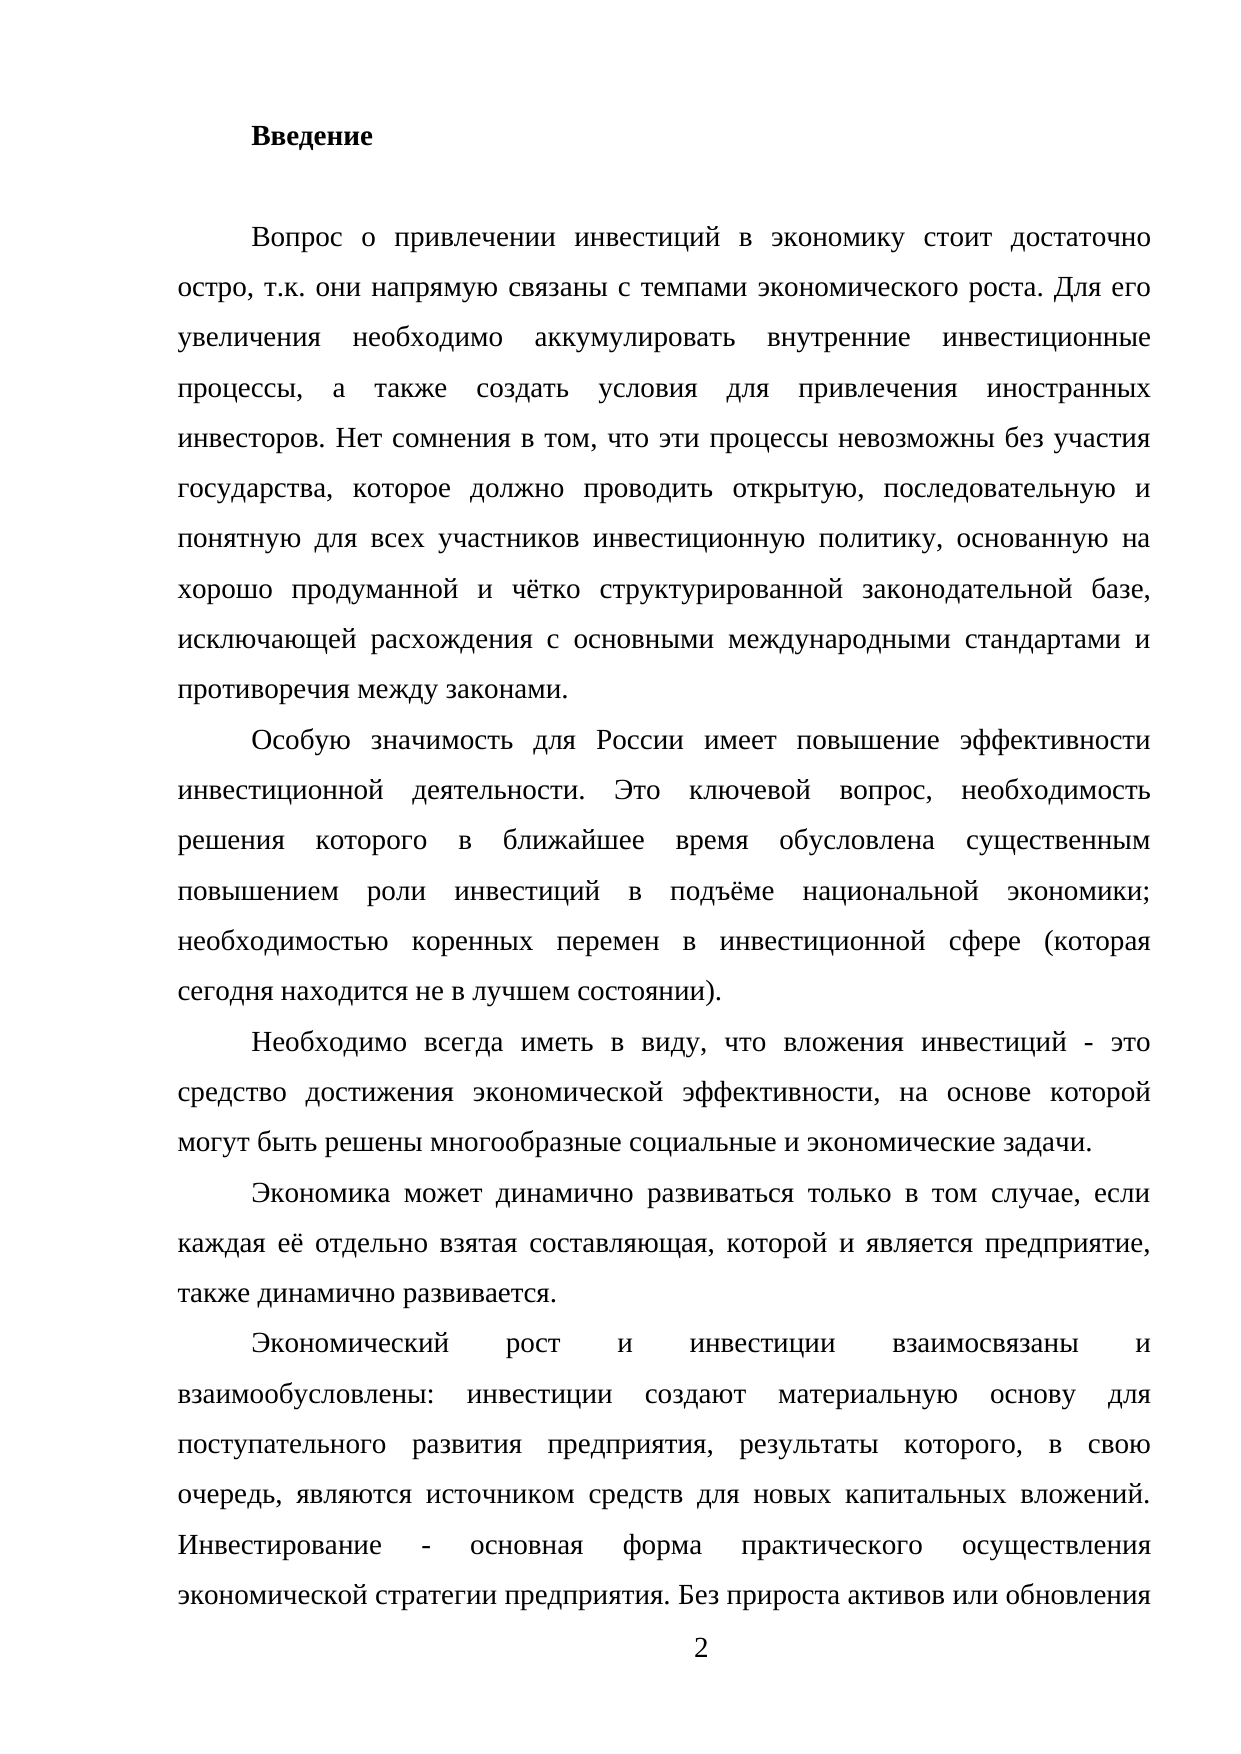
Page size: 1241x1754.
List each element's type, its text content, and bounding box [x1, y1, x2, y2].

text Экономика может динамично развиваться только в том случае, если каждая её отдельно взятая составляющая, которой и является предприятие, также динамично развивается. [177, 1175, 1152, 1309]
text Вопрос о привлечении инвестиций в экономику стоит достаточно остро, т.к. они напрямую связаны с темпами экономического роста. Для его увеличения необходимо аккумулировать внутренние инвестиционные процессы, а также создать условия для привлечения иностранных инвесторов. Нет сомнения в том, что эти процессы невозможны без участия государства, которое должно проводить открытую, последовательную и понятную для всех участников инвестиционную политику, основанную на хорошо продуманной и чётко структурированной законодательной базе, исключающей расхождения с основными международными стандартами и противоречия между законами. [177, 219, 1152, 705]
text Особую значимость для России имеет повышение эффективности инвестиционной деятельности. Это ключевой вопрос, необходимость решения которого в ближайшее время обусловлена существенным повышением роли инвестиций в подъёме национальной экономики; необходимостью коренных перемен в инвестиционной сфере (которая сегодня находится не в лучшем состоянии). [177, 722, 1152, 1007]
subtitle Введение [177, 118, 1152, 152]
text Необходимо всегда иметь в виду, что вложения инвестиций - это средство достижения экономической эффективности, на основе которой могут быть решены многообразные социальные и экономические задачи. [177, 1024, 1152, 1158]
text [177, 1326, 1152, 1611]
